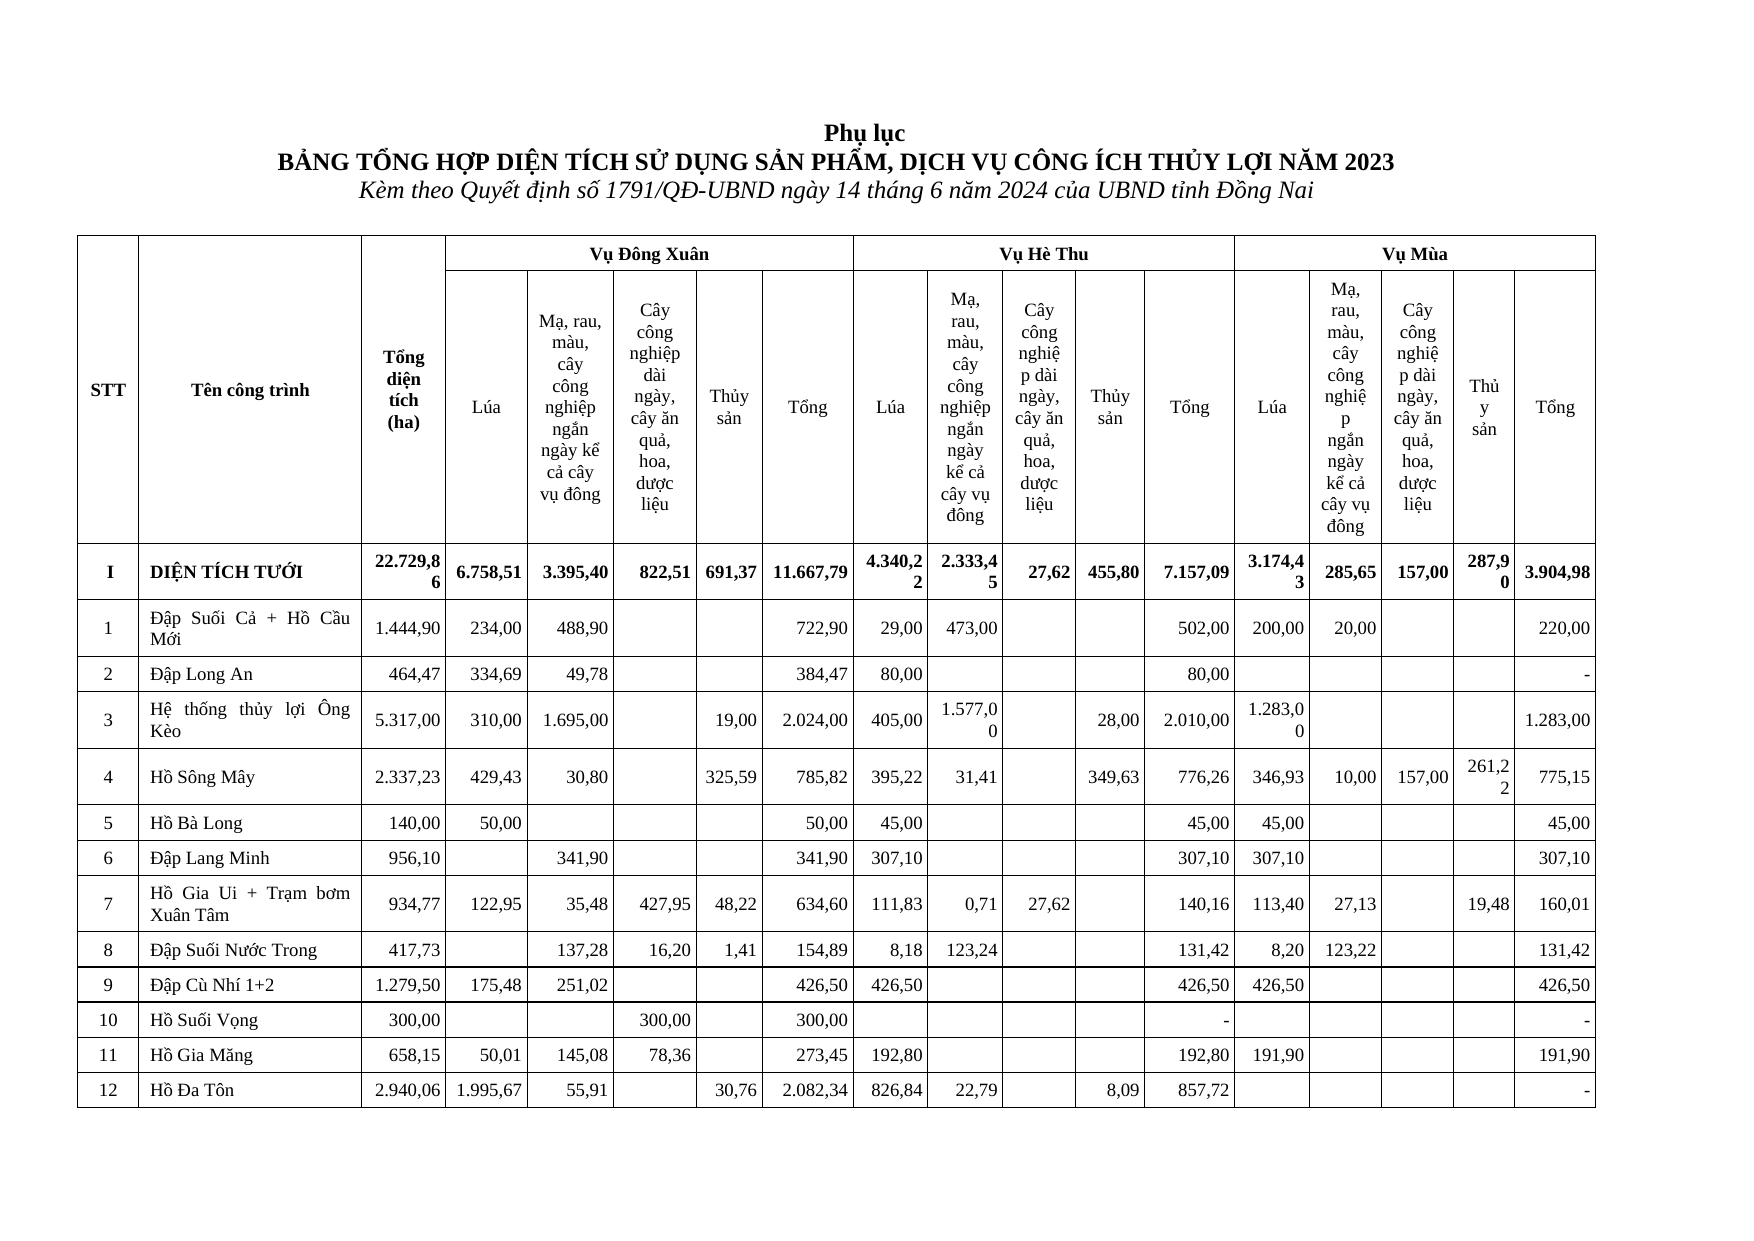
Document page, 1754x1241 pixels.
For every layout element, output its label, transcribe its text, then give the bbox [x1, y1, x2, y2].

table_cell 160,01 [1515, 876, 1595, 931]
table_cell [1076, 968, 1144, 1001]
table_cell 857,72 [1145, 1073, 1234, 1107]
table_cell [854, 1003, 927, 1037]
table_cell 22.729,86 [362, 544, 445, 599]
table_cell [697, 1003, 762, 1037]
table_cell 488,90 [528, 600, 613, 656]
table_cell Hệ thống thủy lợi Ông Kèo [139, 692, 361, 748]
table_cell 658,15 [362, 1038, 445, 1072]
table_cell [1003, 1003, 1075, 1037]
table_cell 27,62 [1003, 876, 1075, 931]
table_cell [614, 1073, 696, 1107]
table_cell 285,65 [1310, 544, 1381, 599]
table_cell 28,00 [1076, 692, 1144, 748]
table_cell 45,00 [1145, 805, 1234, 839]
table_header Phụ lục [78, 118, 1595, 147]
table_cell 634,60 [763, 876, 853, 931]
table_cell - [1515, 1073, 1595, 1107]
table_cell 775,15 [1515, 749, 1595, 804]
table_cell 8,18 [854, 932, 927, 966]
table_cell - [1145, 1003, 1234, 1037]
table_cell 1.577,00 [928, 692, 1002, 748]
table_cell 346,93 [1235, 749, 1309, 804]
table_cell 341,90 [763, 841, 853, 874]
table_cell 80,00 [854, 657, 927, 691]
table_cell 426,50 [763, 968, 853, 1001]
table_cell [1003, 749, 1075, 804]
table_cell 11 [78, 1038, 138, 1072]
table_cell Thủy sản [1454, 271, 1514, 543]
table_cell 2 [78, 657, 138, 691]
table_cell [446, 1003, 527, 1037]
table_cell - [1515, 1003, 1595, 1037]
table_cell [1310, 692, 1381, 748]
table_cell [614, 805, 696, 839]
table_cell 157,00 [1382, 749, 1453, 804]
table_cell 45,00 [854, 805, 927, 839]
table_cell Mạ, rau, màu, cây công nghiệp ngắn ngày kể cả cây vụ đông [928, 271, 1002, 543]
table_cell 417,73 [362, 932, 445, 966]
table_cell 427,95 [614, 876, 696, 931]
table_cell STT [78, 236, 138, 543]
table_cell DIỆN TÍCH TƯỚI [139, 544, 361, 599]
table_cell 287,90 [1454, 544, 1514, 599]
table_cell 464,47 [362, 657, 445, 691]
table_cell 310,00 [446, 692, 527, 748]
table_cell [1235, 657, 1309, 691]
table_cell 191,90 [1235, 1038, 1309, 1072]
table_cell 29,00 [854, 600, 927, 656]
table_cell Đập Lang Minh [139, 841, 361, 874]
table_cell 131,42 [1145, 932, 1234, 966]
table_cell 273,45 [763, 1038, 853, 1072]
table_cell Đập Long An [139, 657, 361, 691]
table_cell I [78, 544, 138, 599]
table_cell [614, 749, 696, 804]
table_cell 140,16 [1145, 876, 1234, 931]
table_cell 822,51 [614, 544, 696, 599]
table_cell [614, 600, 696, 656]
table_cell [1382, 932, 1453, 966]
table_cell 473,00 [928, 600, 1002, 656]
table_cell 426,50 [1145, 968, 1234, 1001]
table_cell 122,95 [446, 876, 527, 931]
table_cell 2.337,23 [362, 749, 445, 804]
table_cell 111,83 [854, 876, 927, 931]
table_cell Hồ Đa Tôn [139, 1073, 361, 1107]
table_cell [1382, 692, 1453, 748]
table_cell [1382, 805, 1453, 839]
table_cell 7 [78, 876, 138, 931]
table_cell 395,22 [854, 749, 927, 804]
table_cell 140,00 [362, 805, 445, 839]
table_cell 27,62 [1003, 544, 1075, 599]
table_cell 175,48 [446, 968, 527, 1001]
table_cell 429,43 [446, 749, 527, 804]
table_cell 31,41 [928, 749, 1002, 804]
table_cell [928, 805, 1002, 839]
table_cell 2.010,00 [1145, 692, 1234, 748]
table_cell 16,20 [614, 932, 696, 966]
table_cell 776,26 [1145, 749, 1234, 804]
table_cell [1382, 600, 1453, 656]
table_cell 691,37 [697, 544, 762, 599]
table_cell 934,77 [362, 876, 445, 931]
table_cell 50,00 [763, 805, 853, 839]
table_cell 426,50 [854, 968, 927, 1001]
table_cell 6 [78, 841, 138, 874]
table_cell 455,80 [1076, 544, 1144, 599]
table_cell 334,69 [446, 657, 527, 691]
table_cell Đập Suối Nước Trong [139, 932, 361, 966]
table_cell 113,40 [1235, 876, 1309, 931]
table_cell Vụ Đông Xuân [446, 236, 853, 270]
table_cell 19,48 [1454, 876, 1514, 931]
table_cell [697, 657, 762, 691]
table_cell 4 [78, 749, 138, 804]
table_cell [528, 805, 613, 839]
table_cell Lúa [1235, 271, 1309, 543]
table_cell [1076, 805, 1144, 839]
table_cell [1454, 657, 1514, 691]
table_cell 10 [78, 1003, 138, 1037]
table_cell [1076, 876, 1144, 931]
table_cell [1454, 600, 1514, 656]
table_cell [614, 657, 696, 691]
table_cell [928, 657, 1002, 691]
table_cell [1003, 932, 1075, 966]
table_cell 8,09 [1076, 1073, 1144, 1107]
table_cell [928, 1003, 1002, 1037]
table_cell 123,24 [928, 932, 1002, 966]
table_cell [1382, 657, 1453, 691]
table_cell [1310, 1038, 1381, 1072]
table_cell 251,02 [528, 968, 613, 1001]
table_cell [928, 968, 1002, 1001]
table_cell Đập Cù Nhí 1+2 [139, 968, 361, 1001]
table_cell [1454, 1073, 1514, 1107]
table_cell 307,10 [1235, 841, 1309, 874]
table_cell [1003, 1073, 1075, 1107]
table_cell Cây công nghiệp dài ngày, cây ăn quả, hoa, dược liệu [614, 271, 696, 543]
table_cell 55,91 [528, 1073, 613, 1107]
table_cell Hồ Sông Mây [139, 749, 361, 804]
table_cell 50,01 [446, 1038, 527, 1072]
table_cell 1.283,00 [1515, 692, 1595, 748]
table_cell Hồ Suối Vọng [139, 1003, 361, 1037]
table_cell 131,42 [1515, 932, 1595, 966]
table_cell 2.333,45 [928, 544, 1002, 599]
table_cell 826,84 [854, 1073, 927, 1107]
table_cell 300,00 [614, 1003, 696, 1037]
table_cell [1003, 1038, 1075, 1072]
table_cell [1076, 600, 1144, 656]
table_cell 8,20 [1235, 932, 1309, 966]
table_cell 145,08 [528, 1038, 613, 1072]
table_cell Tổng [1515, 271, 1595, 543]
table_cell [928, 1038, 1002, 1072]
table_cell BẢNG TỔNG HỢP DIỆN TÍCH SỬ DỤNG SẢN PHẨM, DỊCH VỤ CÔNG ÍCH THỦY LỢI NĂM 2023 [78, 147, 1595, 176]
table_cell 9 [78, 968, 138, 1001]
table_cell 300,00 [362, 1003, 445, 1037]
table_cell 1 [78, 600, 138, 656]
table_cell [1382, 1038, 1453, 1072]
table_cell 1.283,00 [1235, 692, 1309, 748]
table_cell Vụ Mùa [1235, 236, 1595, 270]
table_cell 22,79 [928, 1073, 1002, 1107]
table_cell 307,10 [1515, 841, 1595, 874]
table_cell Lúa [854, 271, 927, 543]
table_cell [1003, 600, 1075, 656]
table_cell 137,28 [528, 932, 613, 966]
table_cell 48,22 [697, 876, 762, 931]
table_cell 220,00 [1515, 600, 1595, 656]
table_cell 80,00 [1145, 657, 1234, 691]
table_cell [1076, 1003, 1144, 1037]
table_cell [1454, 805, 1514, 839]
table_cell [1454, 1003, 1514, 1037]
table_cell 1.995,67 [446, 1073, 527, 1107]
table_cell 956,10 [362, 841, 445, 874]
table_cell 426,50 [1515, 968, 1595, 1001]
table_cell Kèm theo Quyết định số 1791/QĐ-UBND ngày 14 tháng 6 năm 2024 của UBND tỉnh Đồng Nai [78, 176, 1595, 233]
table_cell Thủy sản [697, 271, 762, 543]
table_cell Mạ, rau, màu, cây công nghiệp ngắn ngày kể cả cây vụ đông [1310, 271, 1381, 543]
table_cell 154,89 [763, 932, 853, 966]
table_cell 5.317,00 [362, 692, 445, 748]
table_cell 45,00 [1235, 805, 1309, 839]
table_cell 49,78 [528, 657, 613, 691]
table_cell 3.174,43 [1235, 544, 1309, 599]
table_cell 192,80 [854, 1038, 927, 1072]
table_cell Hồ Bà Long [139, 805, 361, 839]
table_cell 349,63 [1076, 749, 1144, 804]
table_cell 4.340,22 [854, 544, 927, 599]
table_cell 307,10 [1145, 841, 1234, 874]
table_cell [1454, 692, 1514, 748]
table_cell Đập Suối Cả + Hồ Cầu Mới [139, 600, 361, 656]
table_cell [1382, 876, 1453, 931]
table_cell Tổng [763, 271, 853, 543]
table_cell 6.758,51 [446, 544, 527, 599]
table_cell 191,90 [1515, 1038, 1595, 1072]
table_cell 200,00 [1235, 600, 1309, 656]
table_cell Tên công trình [139, 236, 361, 543]
table_cell Tổng diện tích (ha) [362, 236, 445, 543]
table_cell Cây công nghiệp dài ngày, cây ăn quả, hoa, dược liệu [1003, 271, 1075, 543]
table_cell 123,22 [1310, 932, 1381, 966]
table_cell [614, 968, 696, 1001]
table_cell 325,59 [697, 749, 762, 804]
table_cell 8 [78, 932, 138, 966]
table_cell Lúa [446, 271, 527, 543]
table_cell 307,10 [854, 841, 927, 874]
table_cell Cây công nghiệp dài ngày, cây ăn quả, hoa, dược liệu [1382, 271, 1453, 543]
table_cell 341,90 [528, 841, 613, 874]
table_cell 10,00 [1310, 749, 1381, 804]
table_cell [1076, 1038, 1144, 1072]
table_cell [528, 1003, 613, 1037]
table_cell [1310, 1073, 1381, 1107]
table_cell [1076, 841, 1144, 874]
table_cell [1454, 1038, 1514, 1072]
table_cell [614, 841, 696, 874]
table_cell 1.444,90 [362, 600, 445, 656]
table_cell [1310, 841, 1381, 874]
table_cell [1310, 968, 1381, 1001]
table_cell 192,80 [1145, 1038, 1234, 1072]
table_cell 2.940,06 [362, 1073, 445, 1107]
table_cell Vụ Hè Thu [854, 236, 1234, 270]
table_cell 30,76 [697, 1073, 762, 1107]
table_cell [1076, 657, 1144, 691]
table_cell - [1515, 657, 1595, 691]
table_cell [697, 968, 762, 1001]
table_cell 405,00 [854, 692, 927, 748]
table_cell 20,00 [1310, 600, 1381, 656]
table_cell 502,00 [1145, 600, 1234, 656]
table_cell [697, 600, 762, 656]
table_cell [697, 805, 762, 839]
table_cell 300,00 [763, 1003, 853, 1037]
table_cell 30,80 [528, 749, 613, 804]
table_cell 7.157,09 [1145, 544, 1234, 599]
table_cell [1003, 805, 1075, 839]
table_cell [1454, 968, 1514, 1001]
table_cell 45,00 [1515, 805, 1595, 839]
table_cell [1003, 657, 1075, 691]
table_cell [446, 932, 527, 966]
table_cell Hồ Gia Măng [139, 1038, 361, 1072]
table_cell 722,90 [763, 600, 853, 656]
table_cell [1454, 841, 1514, 874]
table_cell [1003, 692, 1075, 748]
table_cell [1310, 657, 1381, 691]
table_cell [1382, 1003, 1453, 1037]
table_cell Mạ, rau, màu, cây công nghiệp ngắn ngày kể cả cây vụ đông [528, 271, 613, 543]
table_cell [697, 841, 762, 874]
table_cell 35,48 [528, 876, 613, 931]
table_cell [928, 841, 1002, 874]
table_cell 11.667,79 [763, 544, 853, 599]
table_cell 384,47 [763, 657, 853, 691]
table_cell 2.024,00 [763, 692, 853, 748]
table_cell [697, 1038, 762, 1072]
table_cell Thủy sản [1076, 271, 1144, 543]
table_cell 12 [78, 1073, 138, 1107]
table_cell 3.395,40 [528, 544, 613, 599]
table_cell 5 [78, 805, 138, 839]
table_cell [614, 692, 696, 748]
table_cell 0,71 [928, 876, 1002, 931]
table_cell [1003, 841, 1075, 874]
table_cell 1.279,50 [362, 968, 445, 1001]
table_cell [1382, 1073, 1453, 1107]
table_cell [446, 841, 527, 874]
table_cell 19,00 [697, 692, 762, 748]
table_cell [1003, 968, 1075, 1001]
table_cell 426,50 [1235, 968, 1309, 1001]
table_cell 27,13 [1310, 876, 1381, 931]
table_cell [1235, 1073, 1309, 1107]
table_cell 78,36 [614, 1038, 696, 1072]
table_cell 1,41 [697, 932, 762, 966]
table_cell 234,00 [446, 600, 527, 656]
table_cell 157,00 [1382, 544, 1453, 599]
table_cell 3 [78, 692, 138, 748]
table_cell 1.695,00 [528, 692, 613, 748]
table_cell Hồ Gia Ui + Trạm bơm Xuân Tâm [139, 876, 361, 931]
table_cell [1310, 1003, 1381, 1037]
table_cell [1235, 1003, 1309, 1037]
table_cell 261,22 [1454, 749, 1514, 804]
table_cell [1310, 805, 1381, 839]
table_cell [1076, 932, 1144, 966]
table_cell 2.082,34 [763, 1073, 853, 1107]
table_cell Tổng [1145, 271, 1234, 543]
table_cell 785,82 [763, 749, 853, 804]
table_cell 3.904,98 [1515, 544, 1595, 599]
table_cell 50,00 [446, 805, 527, 839]
table_cell [1454, 932, 1514, 966]
table_cell [1382, 968, 1453, 1001]
table_cell [1382, 841, 1453, 874]
